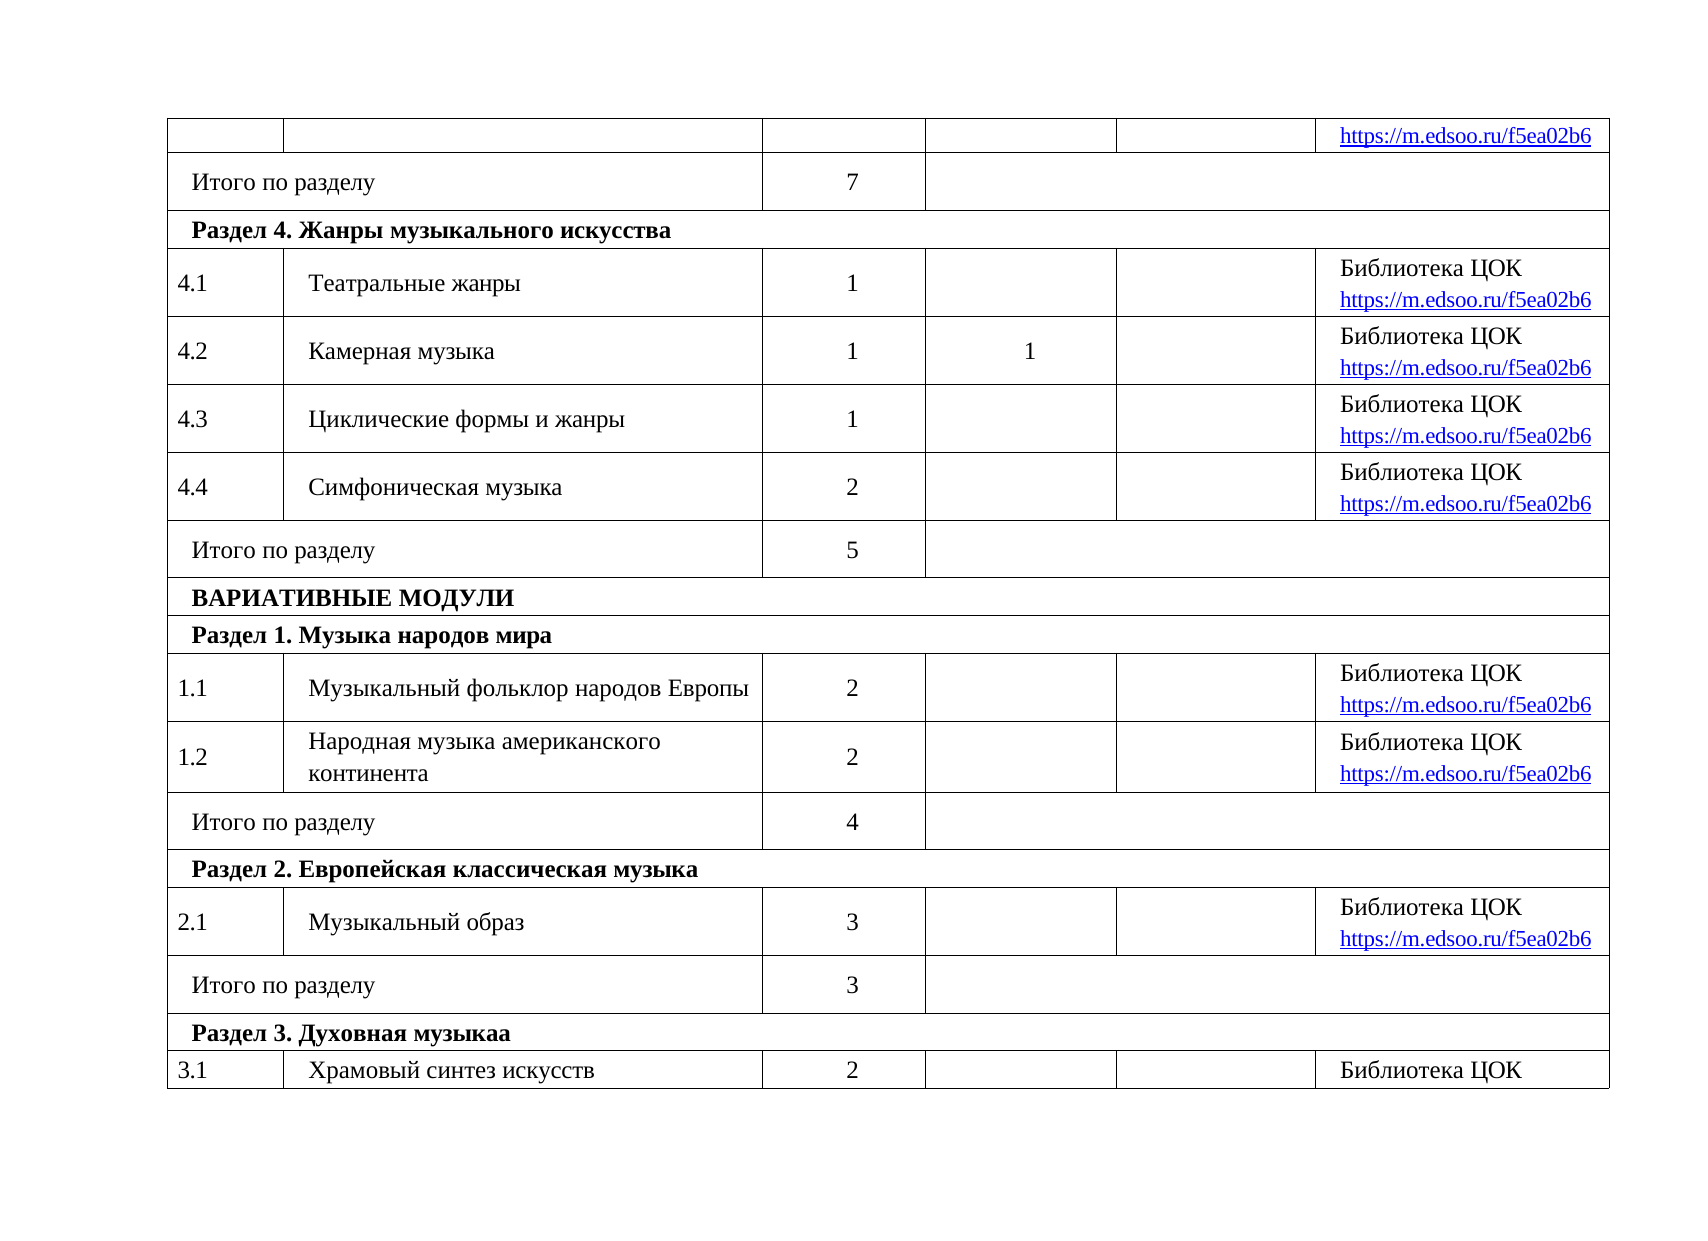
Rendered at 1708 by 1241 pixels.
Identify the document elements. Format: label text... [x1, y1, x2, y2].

table_cell 1 [926, 317, 1116, 384]
table_cell [926, 453, 1116, 519]
table_cell 2 [763, 1051, 925, 1088]
table_cell Библиотека ЦОК https://m.edsoo.ru/f5ea02b6 [1316, 385, 1609, 452]
table_cell Храмовый синтез искусств [284, 1051, 762, 1088]
table_cell 1.2 [168, 722, 283, 792]
table_cell 2 [763, 654, 925, 721]
table_cell 2 [763, 722, 925, 792]
table_cell Раздел 4. Жанры музыкального искусства [168, 211, 1609, 248]
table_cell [1316, 317, 1609, 384]
table_cell Итого по разделу [168, 793, 762, 849]
table_cell 2.1 [168, 888, 283, 955]
table_cell [1117, 317, 1315, 384]
table_cell Библиотека ЦОК https://m.edsoo.ru/f5ea02b6 [1316, 722, 1609, 792]
table_cell 4.3 [168, 385, 283, 452]
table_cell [1316, 888, 1609, 955]
table_cell Камерная музыка [284, 317, 762, 384]
table_header [1117, 119, 1315, 152]
table_cell [1117, 249, 1315, 316]
table_cell Библиотека ЦОК [1316, 1051, 1609, 1088]
table_cell Театральные жанры [284, 249, 762, 316]
table_cell 4.1 [168, 249, 283, 316]
table_cell Библиотека ЦОК https://m.edsoo.ru/f5ea02b6 [1316, 654, 1609, 721]
table_cell [1117, 722, 1315, 792]
table_cell [926, 1051, 1116, 1088]
table_header [284, 119, 762, 152]
table_header https://m.edsoo.ru/f5ea02b6 [1316, 119, 1609, 152]
table_cell Итого по разделу [168, 956, 762, 1013]
table_cell 3 [763, 956, 925, 1013]
table_cell Итого по разделу [168, 153, 762, 210]
table_cell [926, 385, 1116, 452]
table_cell Циклические формы и жанры [284, 385, 762, 452]
table_cell [926, 521, 1609, 577]
table_cell 2 [763, 453, 925, 519]
table_cell 4 [763, 793, 925, 849]
table_cell [1117, 453, 1315, 519]
table_cell 1 [763, 317, 925, 384]
table_cell [1117, 654, 1315, 721]
table_cell [1117, 385, 1315, 452]
table_cell 1.1 [168, 654, 283, 721]
table_cell 5 [763, 521, 925, 577]
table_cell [1316, 249, 1609, 316]
table_cell Раздел 2. Европейская классическая музыка [168, 850, 1609, 887]
table_cell 4.2 [168, 317, 283, 384]
table_cell Раздел 3. Духовная музыкаа [168, 1014, 1609, 1050]
table_cell [1117, 1051, 1315, 1088]
table_cell [926, 722, 1116, 792]
table_cell 1 [763, 249, 925, 316]
table_cell Симфоническая музыка [284, 453, 762, 519]
table_cell Музыкальный образ [284, 888, 762, 955]
table_cell Библиотека ЦОК https://m.edsoo.ru/f5ea02b6 [1316, 453, 1609, 519]
table_cell [926, 153, 1609, 210]
table_header [168, 119, 283, 152]
table_cell 1 [763, 385, 925, 452]
table_cell 3 [763, 888, 925, 955]
table_cell Музыкальный фольклор народов Европы [284, 654, 762, 721]
table_cell [926, 793, 1609, 849]
table_cell Раздел 1. Музыка народов мира [168, 616, 1609, 653]
table_cell Итого по разделу [168, 521, 762, 577]
table_cell 3.1 [168, 1051, 283, 1088]
table_header [763, 119, 925, 152]
table_cell [926, 249, 1116, 316]
table_cell ВАРИАТИВНЫЕ МОДУЛИ [168, 578, 1609, 615]
table_cell [926, 888, 1116, 955]
table_cell 4.4 [168, 453, 283, 519]
table_header [926, 119, 1116, 152]
table_cell [926, 956, 1609, 1013]
table_cell Народная музыка американского континента [284, 722, 762, 792]
table_cell [926, 654, 1116, 721]
table_cell 7 [763, 153, 925, 210]
table_cell [1117, 888, 1315, 955]
